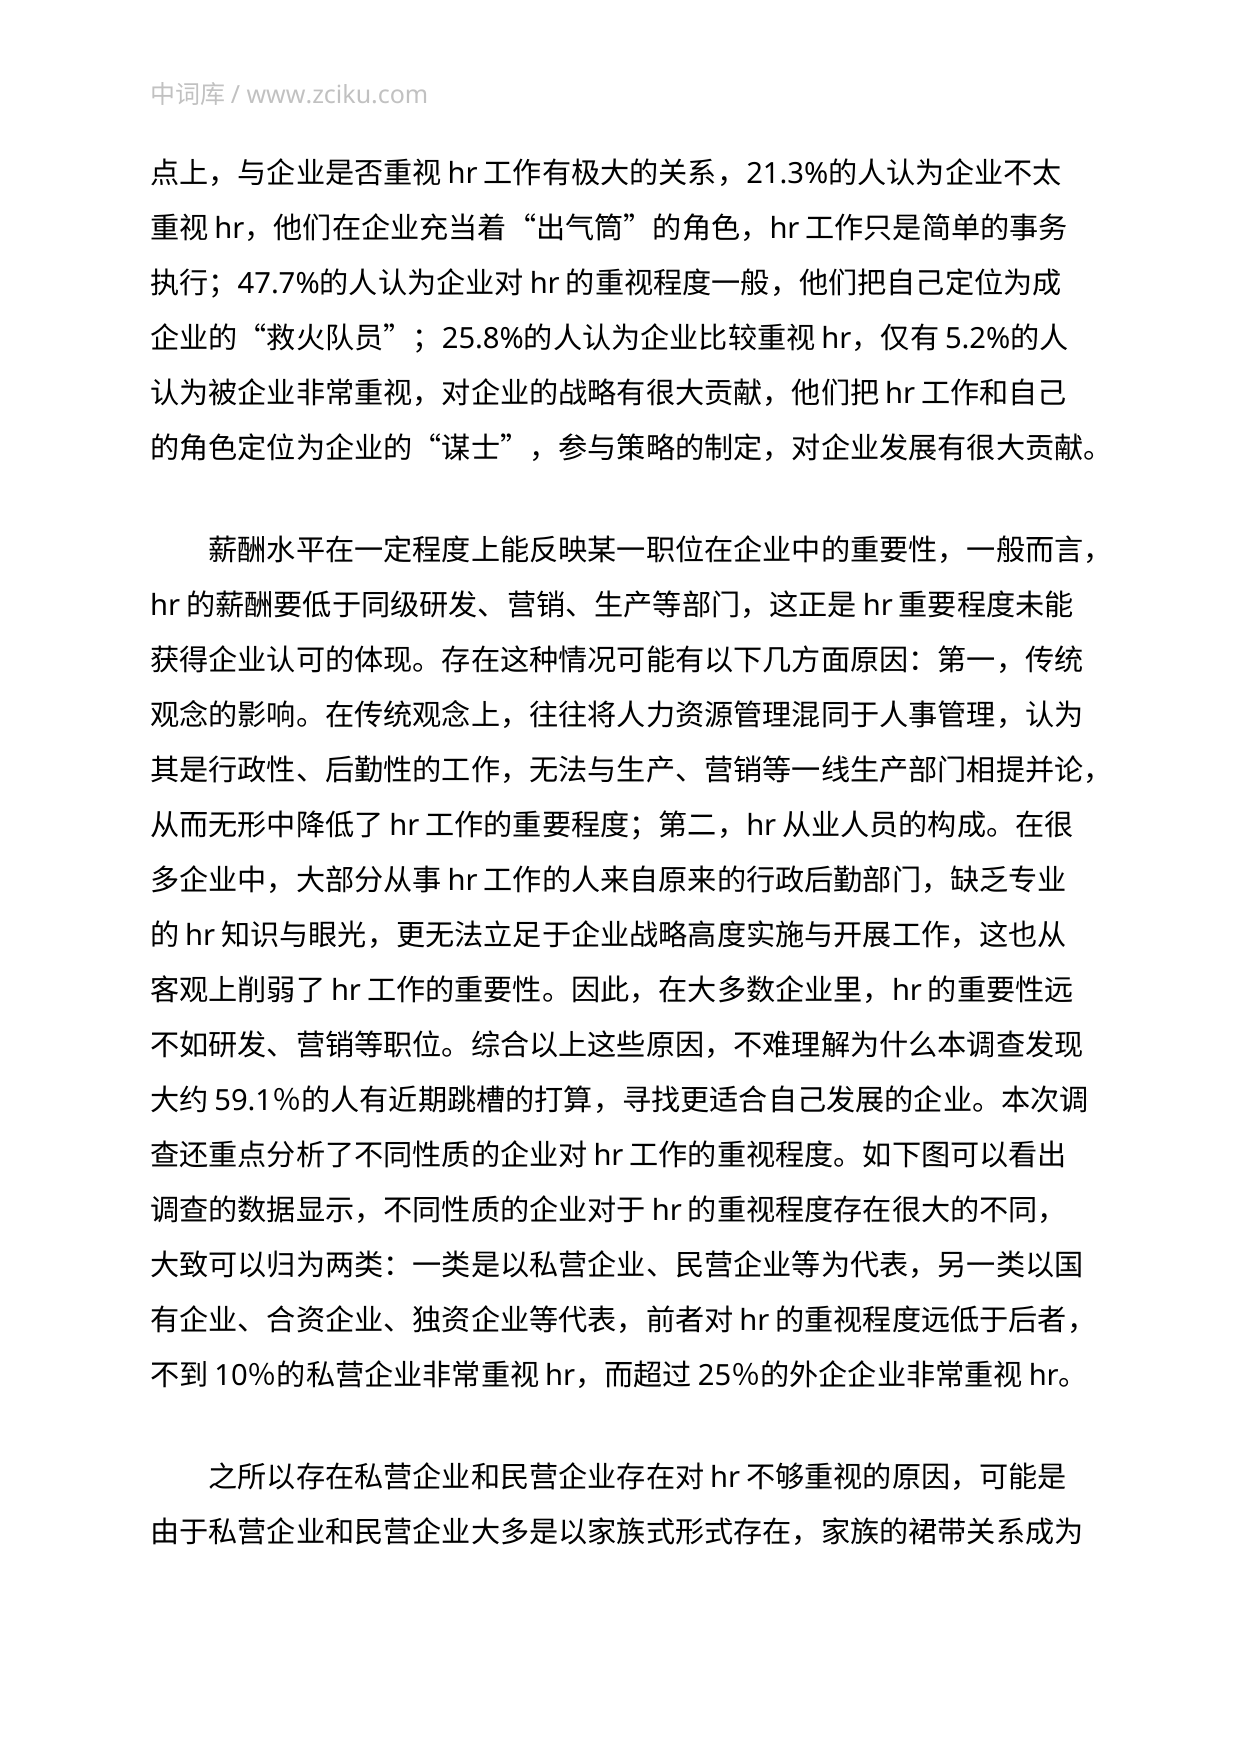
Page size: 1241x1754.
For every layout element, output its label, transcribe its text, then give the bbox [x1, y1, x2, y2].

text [150, 150, 1090, 467]
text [150, 1453, 1090, 1550]
text 薪酬水平在一定程度上能反映某一职位在企业中的重要性，一般而言，hr的薪酬要低于同级研发、营销、生产等部门，这正是hr重要程度未能获得企业认可的体现。存在这种情况可能有以下几方面原因：第一，传统观念的影响。在传统观念上，往往将人力资源管理混同于人事管理，认为其是行政性、后勤性的工作，无法与生产、营销等一线生产部门相提并论，从而无形中降低了hr工作的重要程度；第二，hr从业人员的构成。在很多企业中，大部分从事hr工作的人来自原来的行政后勤部门，缺乏专业的hr知识与眼光，更无法立足于企业战略高度实施与开展工作，这也从客观上削弱了hr工作的重要性。因此，在大多数企业里，hr的重要性远不如研发、营销等职位。综合以上这些原因，不难理解为什么本调查发现大约59.1％的人有近期跳槽的打算，寻找更适合自己发展的企业。本次调查还重点分析了不同性质的企业对hr工作的重视程度。如下图可以看出调查的数据显示，不同性质的企业对于hr的重视程度存在很大的不同，大致可以归为两类：一类是以私营企业、民营企业等为代表，另一类以国有企业、合资企业、独资企业等代表，前者对hr的重视程度远低于后者，不到10％的私营企业非常重视hr，而超过25％的外企企业非常重视hr。 [150, 527, 1090, 1393]
